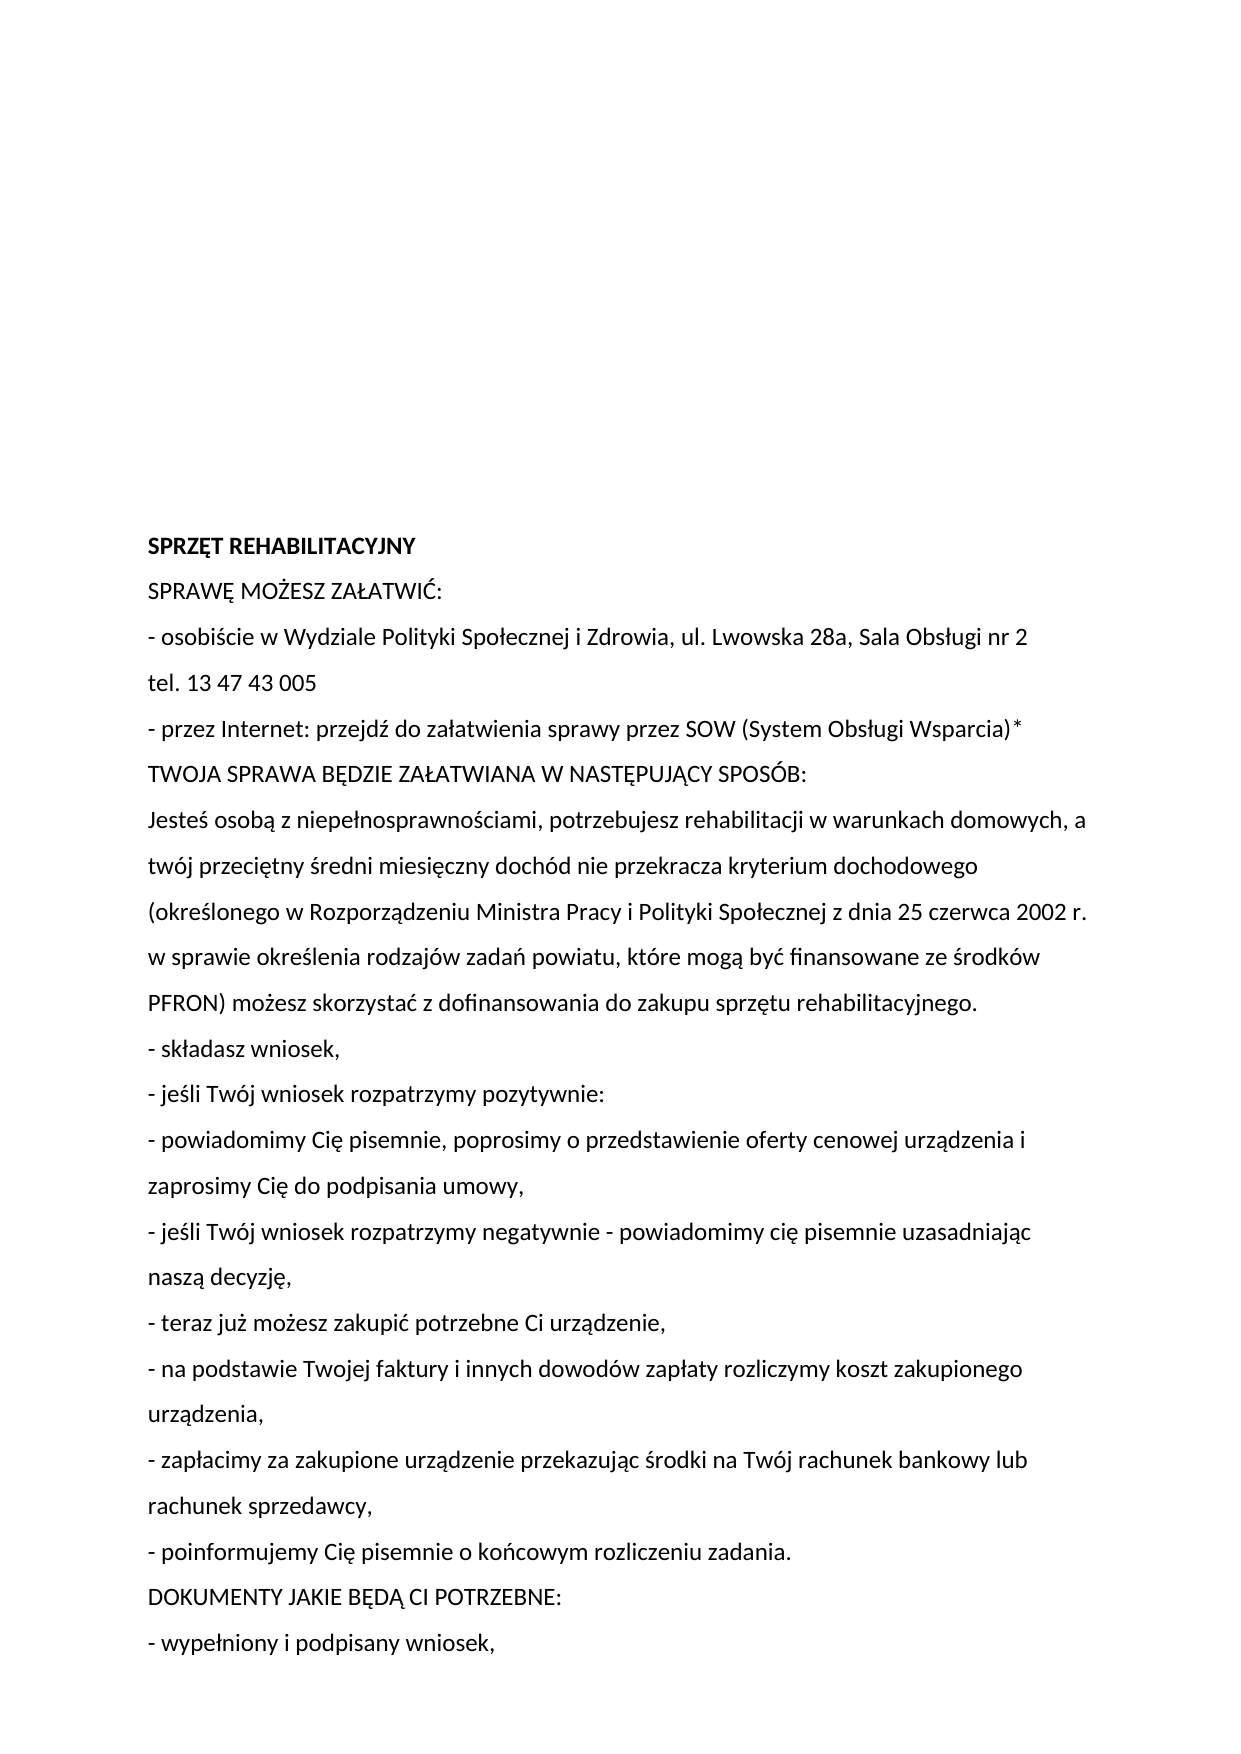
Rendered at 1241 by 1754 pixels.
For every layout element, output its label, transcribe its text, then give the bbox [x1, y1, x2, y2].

text - osobiście w Wydziale Polityki Społecznej i Zdrowia, ul. Lwowska 28a, Sala Obsługi nr 2 [148, 621, 1093, 652]
text TWOJA SPRAWA BĘDZIE ZAŁATWIANA W NASTĘPUJĄCY SPOSÓB: [148, 758, 1093, 789]
text SPRAWĘ MOŻESZ ZAŁATWIĆ: [148, 576, 1093, 606]
text - jeśli Twój wniosek rozpatrzymy negatywnie - powiadomimy cię pisemnie uzasadniając naszą decyzję, [148, 1216, 1093, 1292]
text - jeśli Twój wniosek rozpatrzymy pozytywnie: [148, 1078, 1093, 1109]
text - teraz już możesz zakupić potrzebne Ci urządzenie, [148, 1307, 1093, 1338]
text - powiadomimy Cię pisemnie, poprosimy o przedstawienie oferty cenowej urządzenia i zaprosimy Cię do podpisania umowy, [148, 1124, 1093, 1201]
text - wypełniony i podpisany wniosek, [148, 1627, 1093, 1658]
text - przez Internet: przejdź do załatwienia sprawy przez SOW (System Obsługi Wsparcia)* [148, 713, 1093, 743]
text - na podstawie Twojej faktury i innych dowodów zapłaty rozliczymy koszt zakupionego urządzenia, [148, 1353, 1093, 1429]
text DOKUMENTY JAKIE BĘDĄ CI POTRZEBNE: [148, 1582, 1093, 1612]
text tel. 13 47 43 005 [148, 667, 1093, 697]
text - zapłacimy za zakupione urządzenie przekazując środki na Twój rachunek bankowy lub rachunek sprzedawcy, [148, 1444, 1093, 1521]
text SPRZĘT REHABILITACYJNY [148, 530, 1093, 560]
text - składasz wniosek, [148, 1033, 1093, 1063]
text Jesteś osobą z niepełnosprawnościami, potrzebujesz rehabilitacji w warunkach domowych, a twój przeciętny średni miesięczny dochód nie przekracza kryterium dochodowego (określonego w Rozporządzeniu Ministra Pracy i Polityki Społecznej z dnia 25 czerwca 2002 r. w sprawie określenia rodzajów zadań powiatu, które mogą być finansowane ze środków PFRON) możesz skorzystać z dofinansowania do zakupu sprzętu rehabilitacyjnego. [148, 804, 1093, 1018]
text - poinformujemy Cię pisemnie o końcowym rozliczeniu zadania. [148, 1536, 1093, 1566]
